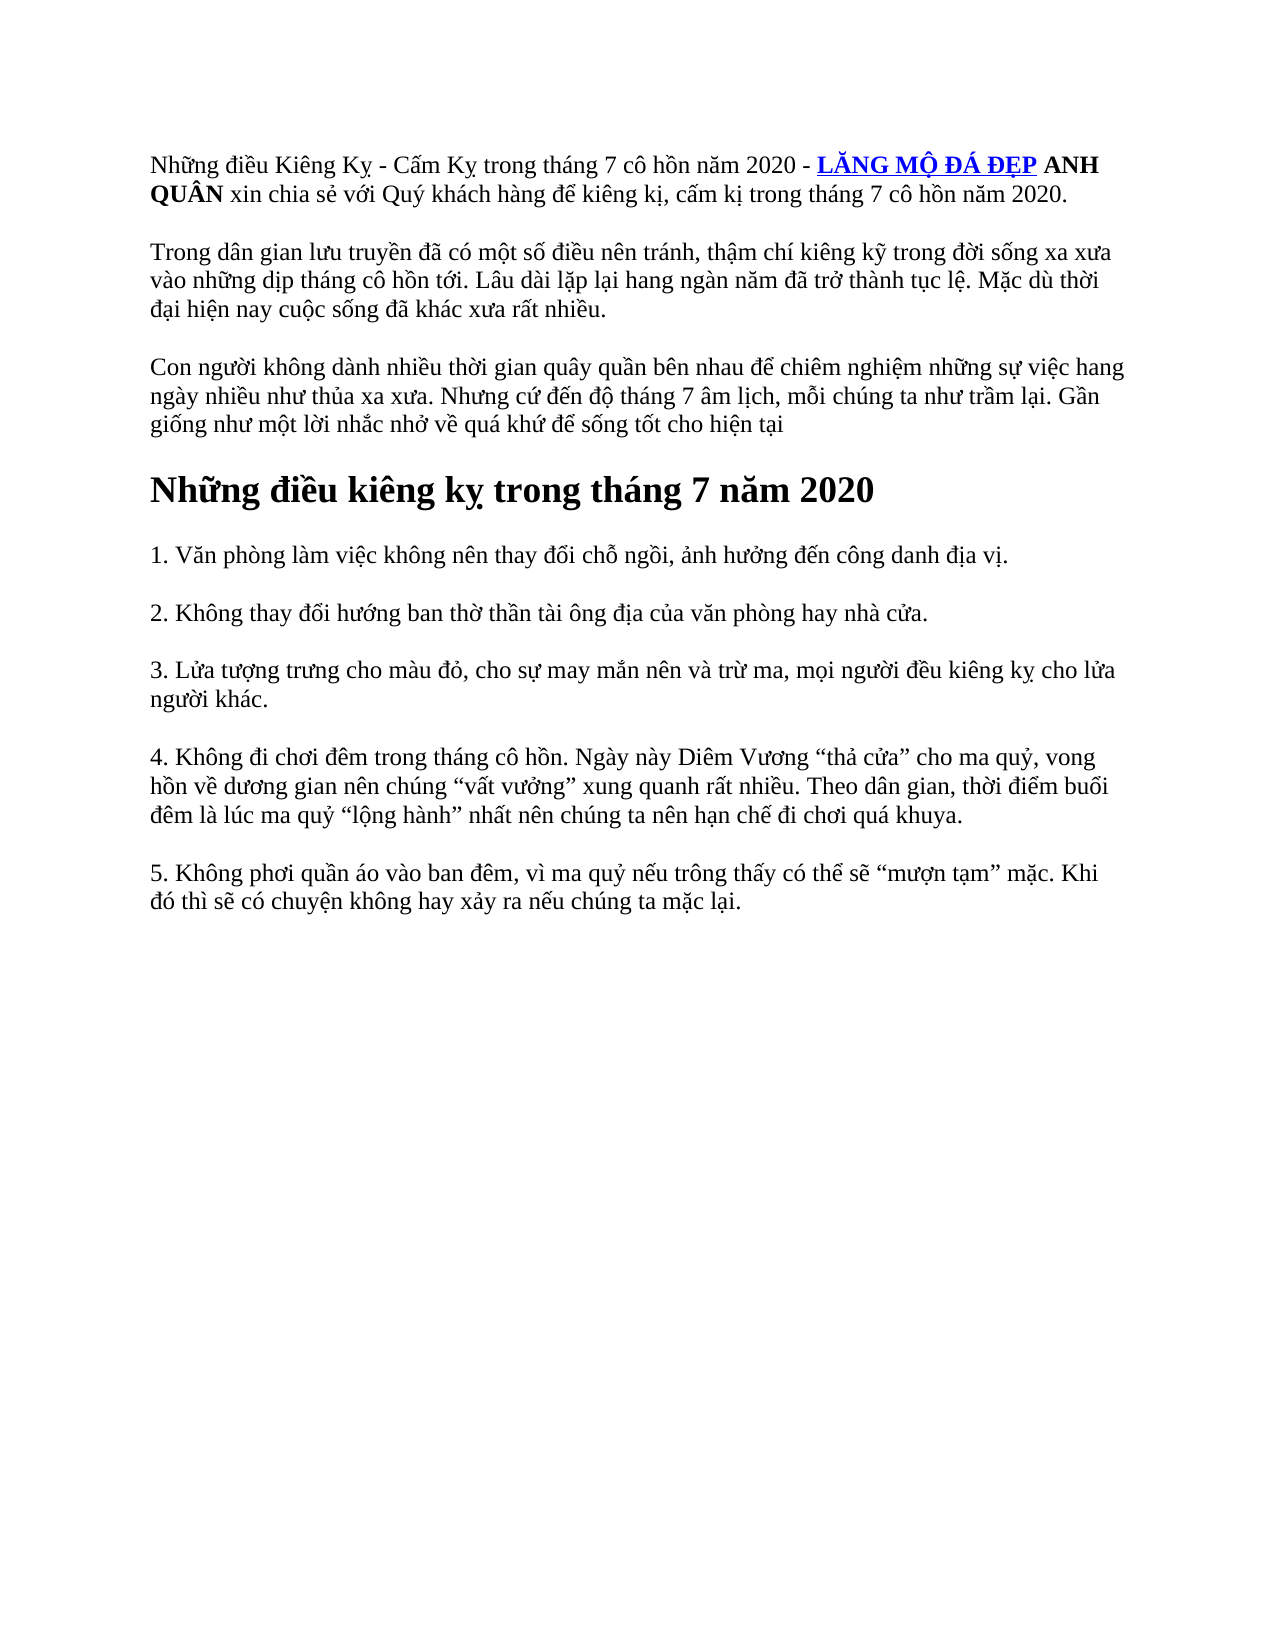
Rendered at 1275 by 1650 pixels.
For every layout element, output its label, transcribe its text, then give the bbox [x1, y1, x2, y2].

text 2. Không thay đổi hướng ban thờ thần tài ông địa của văn phòng hay nhà cửa. [150, 598, 1125, 626]
text Những điều kiêng kỵ trong tháng 7 năm 2020 [150, 467, 1125, 511]
text 4. Không đi chơi đêm trong tháng cô hồn. Ngày này Diêm Vương “thả cửa” cho ma quỷ, vong hồn về dương gian nên chúng “vất vưởng” xung quanh rất nhiều. Theo dân gian, thời điểm buổi đêm là lúc ma quỷ “lộng hành” nhất nên chúng ta nên hạn chế đi chơi quá khuya. [150, 742, 1125, 828]
text 1. Văn phòng làm việc không nên thay đổi chỗ ngồi, ảnh hưởng đến công danh địa vị. [150, 540, 1125, 568]
text Trong dân gian lưu truyền đã có một số điều nên tránh, thậm chí kiêng kỹ trong đời sống xa xưa vào những dịp tháng cô hồn tới. Lâu dài lặp lại hang ngàn năm đã trở thành tục lệ. Mặc dù thời đại hiện nay cuộc sống đã khác xưa rất nhiều. [150, 237, 1125, 323]
text Những điều Kiêng Kỵ - Cấm Kỵ trong tháng 7 cô hồn năm 2020 - LĂNG MỘ ĐÁ ĐẸP ANH QUÂN xin chia sẻ với Quý khách hàng để kiêng kị, cấm kị trong tháng 7 cô hồn năm 2020. [150, 150, 1125, 207]
text 5. Không phơi quần áo vào ban đêm, vì ma quỷ nếu trông thấy có thể sẽ “mượn tạm” mặc. Khi đó thì sẽ có chuyện không hay xảy ra nếu chúng ta mặc lại. [150, 858, 1125, 915]
text 3. Lửa tượng trưng cho màu đỏ, cho sự may mắn nên và trừ ma, mọi người đều kiêng kỵ cho lửa người khác. [150, 656, 1125, 713]
text Con người không dành nhiều thời gian quây quần bên nhau để chiêm nghiệm những sự việc hang ngày nhiều như thủa xa xưa. Nhưng cứ đến độ tháng 7 âm lịch, mỗi chúng ta như trầm lại. Gần giống như một lời nhắc nhở về quá khứ để sống tốt cho hiện tại [150, 352, 1125, 438]
